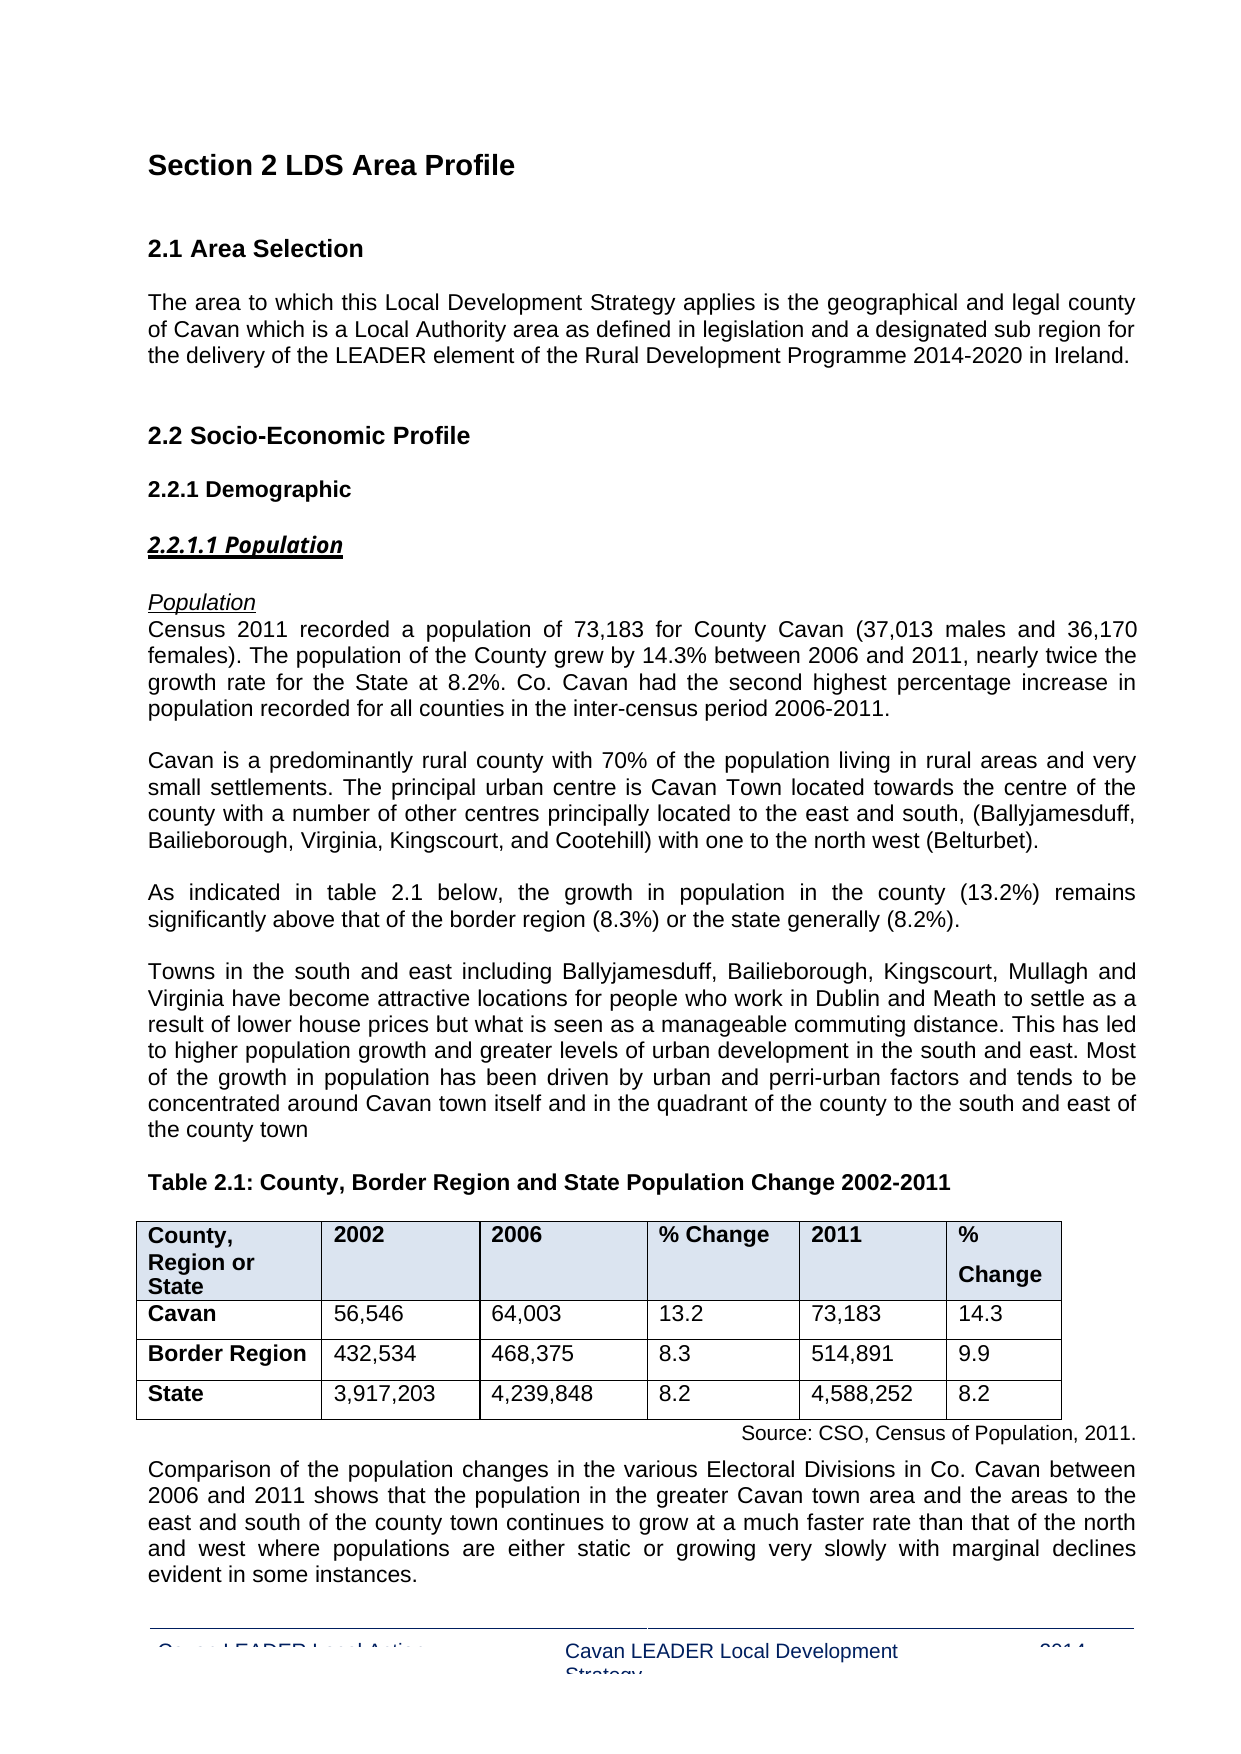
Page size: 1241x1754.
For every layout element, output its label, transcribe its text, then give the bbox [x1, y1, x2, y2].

table_cell 8.2 [648, 1381, 799, 1419]
table_cell 4,588,252 [800, 1381, 946, 1419]
table_cell 8.2 [947, 1381, 1061, 1419]
subtitle Table 2.1: County, Border Region and State Population Change 2002-2011 [148, 1169, 1215, 1195]
text Cavan is a predominantly rural county with 70% of the population living in rural areas and very small settlements. The principal urban centre is Cavan Town located towards the centre of the county with a number of other centres principally located to the east and south, (Ballyjamesduff, Bailieborough, Virginia, Kingscourt, and Cootehill) with one to the north west (Belturbet). [148, 747, 1137, 853]
subtitle Section 2 LDS Area Profile [148, 148, 1215, 181]
table_header % Change [648, 1222, 799, 1300]
subtitle Socio-Economic Profile [148, 421, 1215, 449]
subtitle Population [148, 529, 1215, 560]
text Source: CSO, Census of Population, 2011. [148, 1420, 1215, 1444]
text Towns in the south and east including Ballyjamesduff, Bailieborough, Kingscourt, Mullagh and Virginia have become attractive locations for people who work in Dublin and Meath to settle as a result of lower house prices but what is seen as a manageable commuting distance. This has led to higher population growth and greater levels of urban development in the south and east. Most of the growth in population has been driven by urban and perri-urban factors and tends to be concentrated around Cavan town itself and in the quadrant of the county to the south and east of the county town [148, 958, 1138, 1143]
table_header 2006 [481, 1222, 647, 1300]
table_cell 64,003 [481, 1301, 647, 1339]
table_cell 14.3 [947, 1301, 1061, 1339]
text Census 2011 recorded a population of 73,183 for County Cavan (37,013 males and 36,170 females). The population of the County grew by 14.3% between 2006 and 2011, nearly twice the growth rate for the State at 8.2%. Co. Cavan had the second highest percentage increase in population recorded for all counties in the inter-census period 2006-2011. [148, 616, 1138, 721]
table_cell 13.2 [648, 1301, 799, 1339]
text Comparison of the population changes in the various Electoral Divisions in Co. Cavan between 2006 and 2011 shows that the population in the greater Cavan town area and the areas to the east and south of the county town continues to grow at a much faster rate than that of the north and west where populations are either static or growing very slowly with marginal declines evident in some instances. [148, 1456, 1138, 1588]
table_cell 8.3 [648, 1340, 799, 1379]
table_cell 9.9 [947, 1340, 1061, 1379]
table_cell 3,917,203 [322, 1381, 479, 1419]
text As indicated in table 2.1 below, the growth in population in the county (13.2%) remains significantly above that of the border region (8.3%) or the state generally (8.2%). [148, 879, 1138, 932]
table_cell 468,375 [481, 1340, 647, 1379]
table_cell State [137, 1381, 321, 1419]
subtitle Demographic [148, 476, 1215, 502]
subtitle Area Selection [148, 234, 1215, 263]
table_cell 432,534 [322, 1340, 479, 1379]
table_cell Border Region [137, 1340, 321, 1379]
table_cell Cavan [137, 1301, 321, 1339]
table_cell 514,891 [800, 1340, 946, 1379]
table_header County, Region or State [137, 1222, 321, 1300]
text Population [148, 589, 1215, 616]
text The area to which this Local Development Strategy applies is the geographical and legal county of Cavan which is a Local Authority area as defined in legislation and a designated sub region for the delivery of the LEADER element of the Rural Development Programme 2014-2020 in Ireland. [148, 289, 1137, 368]
table_cell 73,183 [800, 1301, 946, 1339]
table_header % Change [947, 1222, 1061, 1300]
table_header 2011 [800, 1222, 946, 1300]
table_header 2002 [322, 1222, 479, 1300]
table_cell 4,239,848 [481, 1381, 647, 1419]
table_cell 56,546 [322, 1301, 479, 1339]
